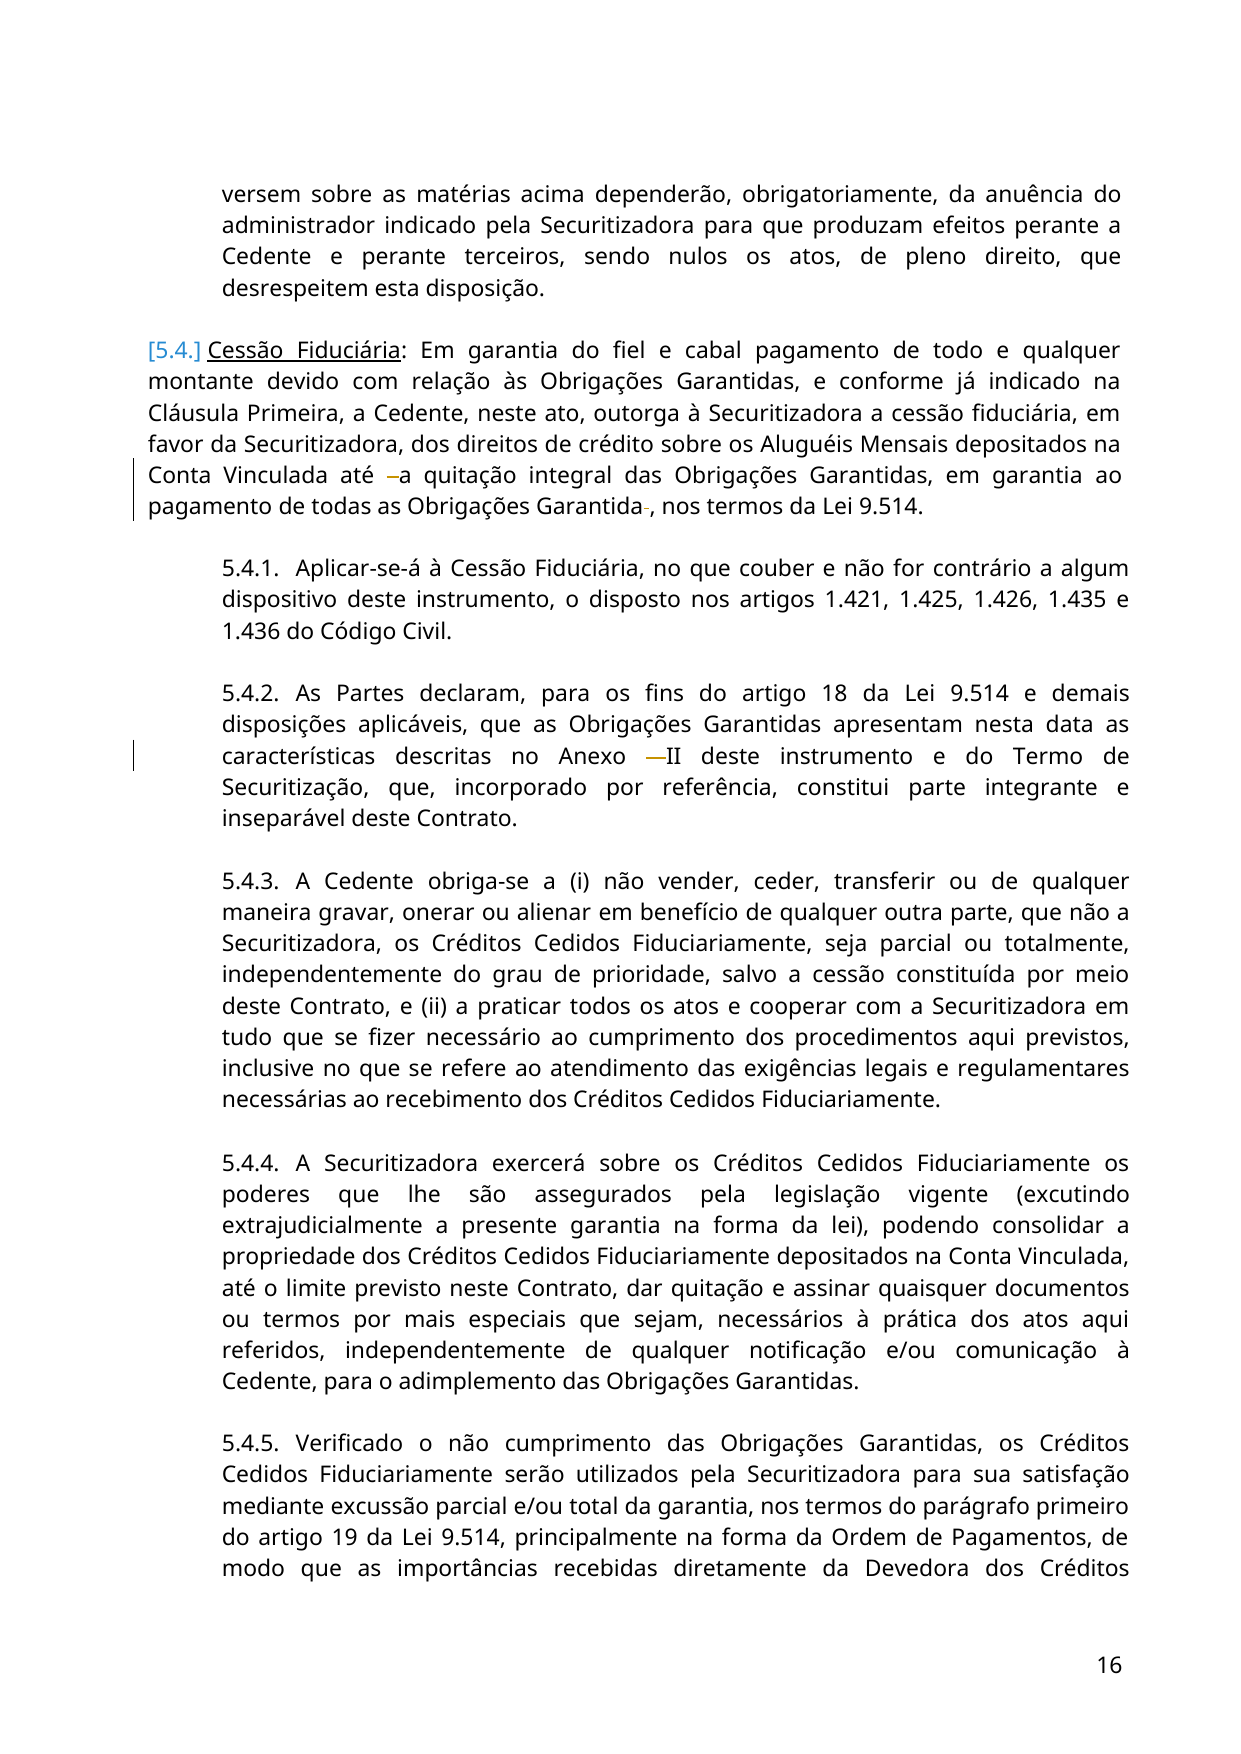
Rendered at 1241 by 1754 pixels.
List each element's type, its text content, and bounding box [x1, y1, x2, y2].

text 5.4.2. As Partes declaram, para os fins do artigo 18 da Lei 9.514 e demais disposições aplicáveis, que as Obrigações Garantidas apresentam nesta data as características descritas no Anexo II deste instrumento e do Termo de Securitização, que, incorporado por referência, constitui parte integrante e inseparável deste Contrato. [222, 677, 1131, 833]
text 5.4.3. A Cedente obriga-se a (i) não vender, ceder, transferir ou de qualquer maneira gravar, onerar ou alienar em benefício de qualquer outra parte, que não a Securitizadora, os Créditos Cedidos Fiduciariamente, seja parcial ou totalmente, independentemente do grau de prioridade, salvo a cessão constituída por meio deste Contrato, e (ii) a praticar todos os atos e cooperar com a Securitizadora em tudo que se fizer necessário ao cumprimento dos procedimentos aqui previstos, inclusive no que se refere ao atendimento das exigências legais e regulamentares necessárias ao recebimento dos Créditos Cedidos Fiduciariamente. [222, 865, 1131, 1115]
list Cessão Fiduciária: Em garantia do fiel e cabal pagamento de todo e qualquer montante devido com relação às Obrigações Garantidas, e conforme já indicado na Cláusula Primeira, a Cedente, neste ato, outorga à Securitizadora a cessão fiduciária, em favor da Securitizadora, dos direitos de crédito sobre os Aluguéis Mensais depositados na Conta Vinculada até a quitação integral das Obrigações Garantidas, em garantia ao pagamento de todas as Obrigações Garantida, nos termos da Lei 9.514. [148, 333, 1122, 521]
text 5.4.4. A Securitizadora exercerá sobre os Créditos Cedidos Fiduciariamente os poderes que lhe são assegurados pela legislação vigente (excutindo extrajudicialmente a presente garantia na forma da lei), podendo consolidar a propriedade dos Créditos Cedidos Fiduciariamente depositados na Conta Vinculada, até o limite previsto neste Contrato, dar quitação e assinar quaisquer documentos ou termos por mais especiais que sejam, necessários à prática dos atos aqui referidos, independentemente de qualquer notificação e/ou comunicação à Cedente, para o adimplemento das Obrigações Garantidas. [222, 1146, 1131, 1396]
text 5.4.1. Aplicar-se-á à Cessão Fiduciária, no que couber e não for contrário a algum dispositivo deste instrumento, o disposto nos artigos 1.421, 1.425, 1.426, 1.435 e 1.436 do Código Civil. [222, 552, 1131, 646]
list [222, 177, 1122, 302]
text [222, 1427, 1131, 1583]
